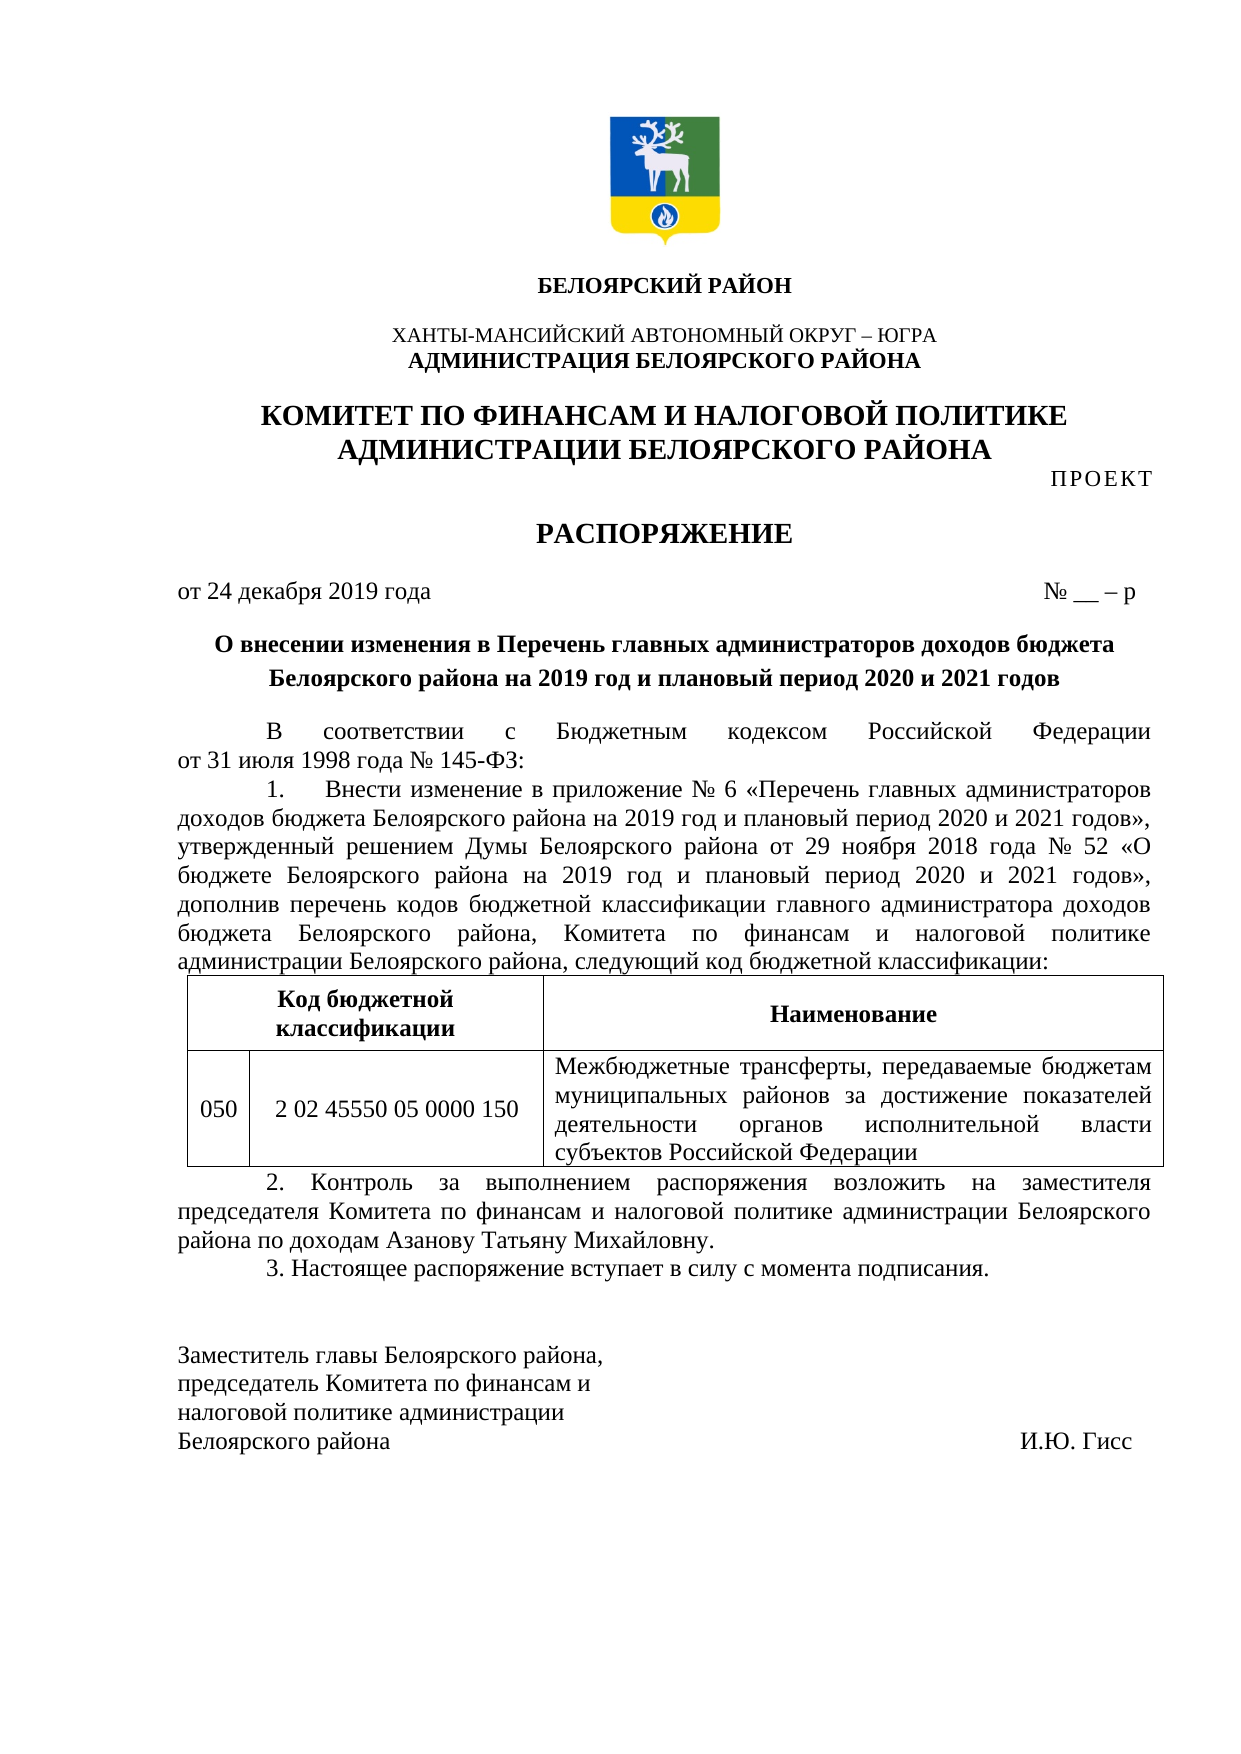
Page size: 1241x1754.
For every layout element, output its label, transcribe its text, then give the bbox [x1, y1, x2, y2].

table_cell 2 02 45550 05 0000 150 [250, 1051, 543, 1166]
table_header Наименование [544, 976, 1163, 1050]
text О внесении изменения в Перечень главных администраторов доходов бюджета Белоярского района на 2019 год и плановый период 2020 и 2021 годов [177, 629, 1152, 691]
table_header Код бюджетной классификации [188, 976, 543, 1050]
text БЕЛОЯРСКИЙ РАЙОН [177, 272, 1152, 298]
subtitle ХАНТЫ-МАНСИЙСКИЙ АВТОНОМНЫЙ ОКРУГ – ЮГРА [177, 323, 1152, 347]
title 3. Настоящее распоряжение вступает в силу с момента подписания. [177, 1253, 1152, 1282]
text РАСПОРЯЖЕНИЕ [177, 516, 1152, 550]
text В соответствии с Бюджетным кодексом Российской Федерации от 31 июля 1998 года № 145-ФЗ: [177, 716, 1152, 774]
subtitle КОМИТЕТ ПО ФИНАНСАМ И НАЛОГОВОЙ ПОЛИТИКЕ АДМИНИСТРАЦИИ БЕЛОЯРСКОГО РАЙОНА [177, 398, 1152, 465]
text Заместитель главы Белоярского района, [177, 1340, 1152, 1368]
list Внести изменение в приложение № 6 «Перечень главных администраторов доходов бюджета Белоярского района на 2019 год и плановый период 2020 и 2021 годов», утвержденный решением Думы Белоярского района от 29 ноября 2018 года № 52 «О бюджете Белоярского района на 2019 год и плановый период 2020 и 2021 годов», дополнив перечень кодов бюджетной классификации главного администратора доходов бюджета Белоярского района, Комитета по финансам и налоговой политике администрации Белоярского района, следующий код бюджетной классификации: [177, 774, 1152, 975]
text налоговой политике администрации [177, 1397, 1152, 1426]
picture [607, 101, 722, 247]
text председатель Комитета по финансам и [177, 1368, 1152, 1397]
table_cell Межбюджетные трансферты, передаваемые бюджетам муниципальных районов за достижение показателей деятельности органов исполнительной власти субъектов Российской Федерации [544, 1051, 1163, 1166]
table_cell 050 [188, 1051, 249, 1166]
text Белоярского района И.Ю. Гисс [177, 1426, 1152, 1455]
title 2. Контроль за выполнением распоряжения возложить на заместителя председателя Комитета по финансам и налоговой политике администрации Белоярского района по доходам Азанову Татьяну Михайловну. [177, 1167, 1152, 1253]
text ПРОЕКТ [177, 465, 1152, 492]
text АДМИНИСТРАЦИЯ БЕЛОЯРСКОГО РАЙОНА [177, 347, 1152, 373]
text от 24 декабря 2019 года № __ – р [177, 576, 1152, 604]
